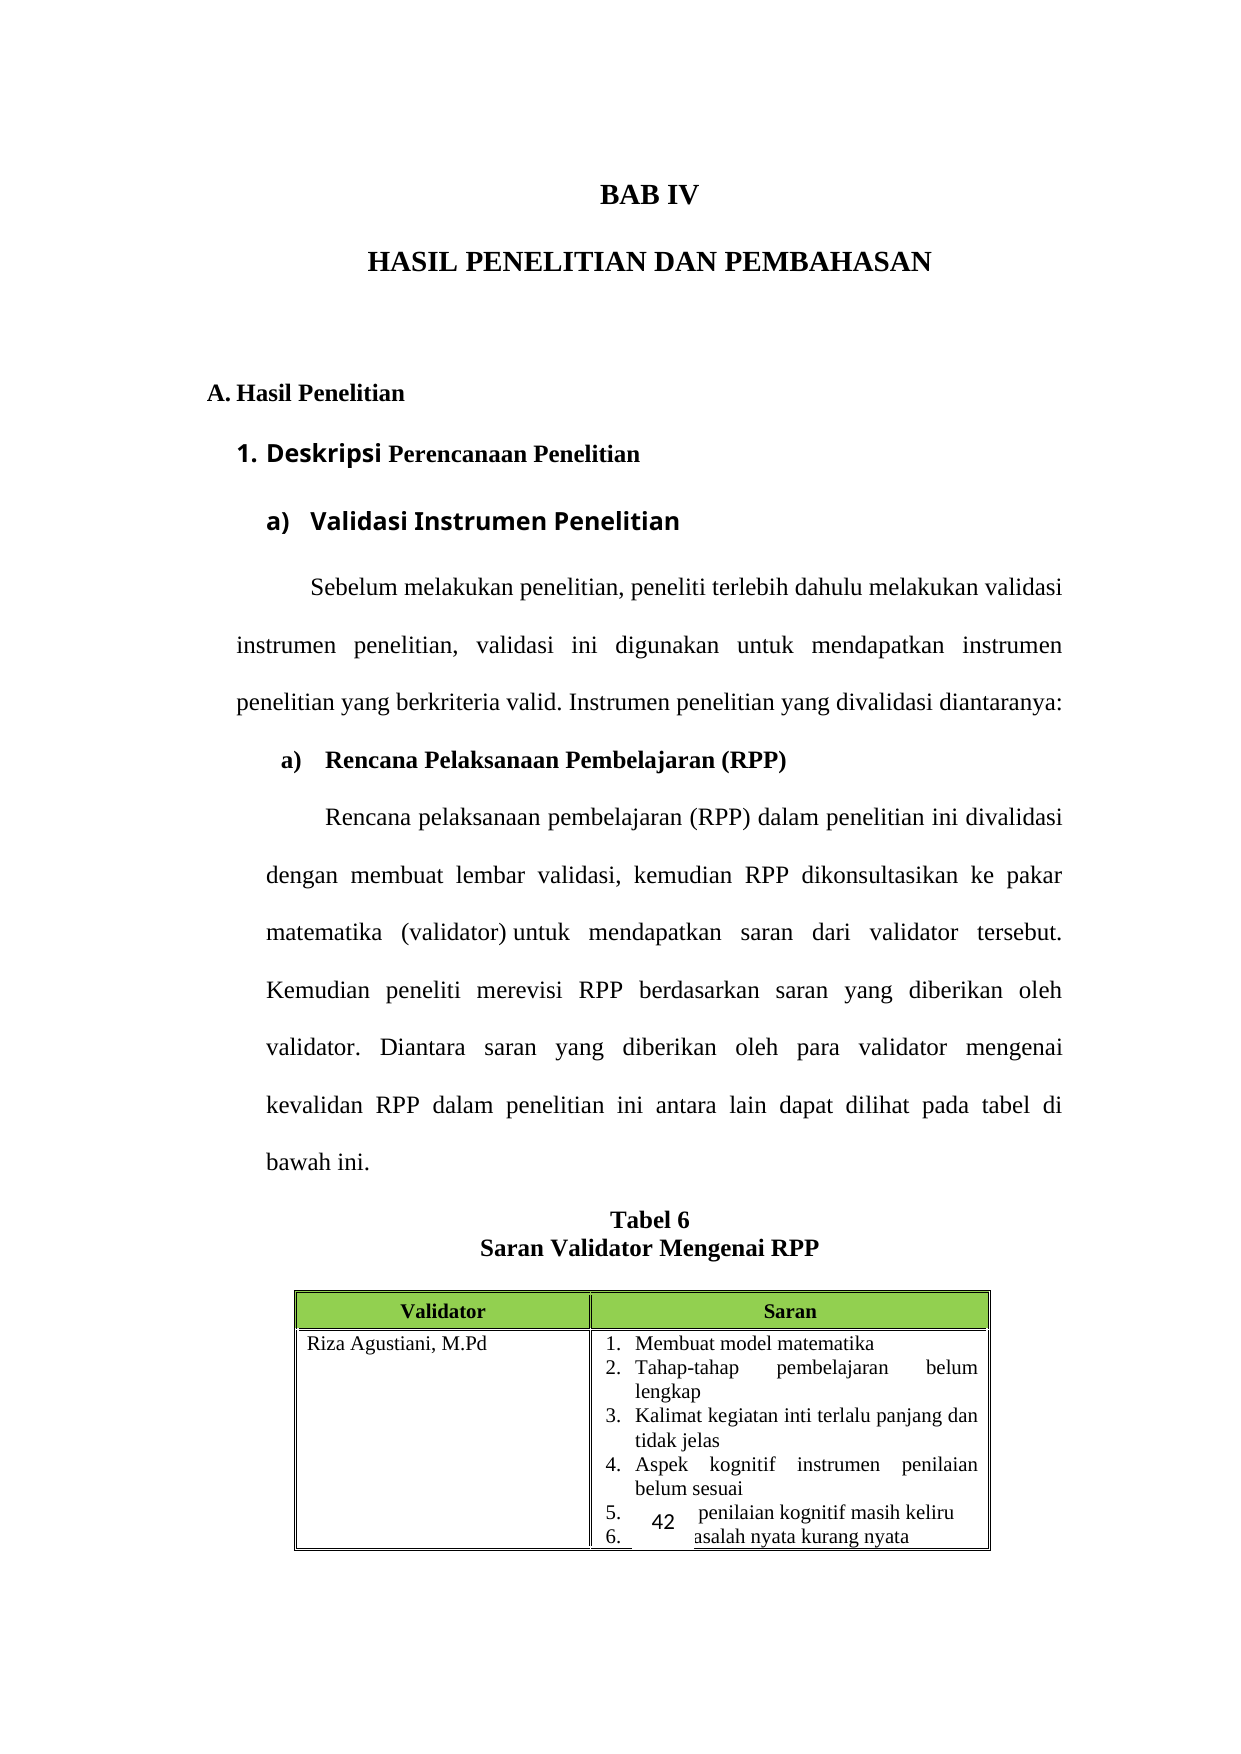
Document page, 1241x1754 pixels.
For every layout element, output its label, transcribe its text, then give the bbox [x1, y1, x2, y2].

text Rencana pelaksanaan pembelajaran (RPP) dalam penelitian ini divalidasi dengan membuat lembar validasi, kemudian RPP dikonsultasikan ke pakar matematika (validator) untuk mendapatkan saran dari validator tersebut. Kemudian peneliti merevisi RPP berdasarkan saran yang diberikan oleh validator. Diantara saran yang diberikan oleh para validator mengenai kevalidan RPP dalam penelitian ini antara lain dapat dilihat pada tabel di bawah ini. [266, 802, 1063, 1176]
list Validasi Instrumen Penelitian [266, 504, 1063, 538]
table_cell Riza Agustiani, M.Pd [295, 1328, 591, 1548]
text BAB IV [236, 177, 1063, 211]
text HASIL PENELITIAN DAN PEMBAHASAN [236, 244, 1063, 278]
list Rencana Pelaksanaan Pembelajaran (RPP) [281, 745, 1063, 773]
list Hasil Penelitian [207, 378, 1063, 407]
table_header Validator [295, 1291, 591, 1328]
text Tabel 6 [236, 1205, 1063, 1233]
text Saran Validator Mengenai RPP [236, 1233, 1063, 1290]
table_cell Membuat model matematika Tahap-tahap pembelajaran belum lengkap Kalimat kegiatan inti terlalu panjang dan tidak jelas Aspek kognitif instrumen penilaian belum sesuai Rubrik penilaian kognitif masih keliru Soal masalah nyata kurang nyata [591, 1328, 989, 1548]
table_header Saran [591, 1293, 988, 1328]
list Deskripsi Perencanaan Penelitian [236, 436, 1063, 470]
text Sebelum melakukan penelitian, peneliti terlebih dahulu melakukan validasi instrumen penelitian, validasi ini digunakan untuk mendapatkan instrumen penelitian yang berkriteria valid. Instrumen penelitian yang divalidasi diantaranya: [236, 572, 1063, 716]
